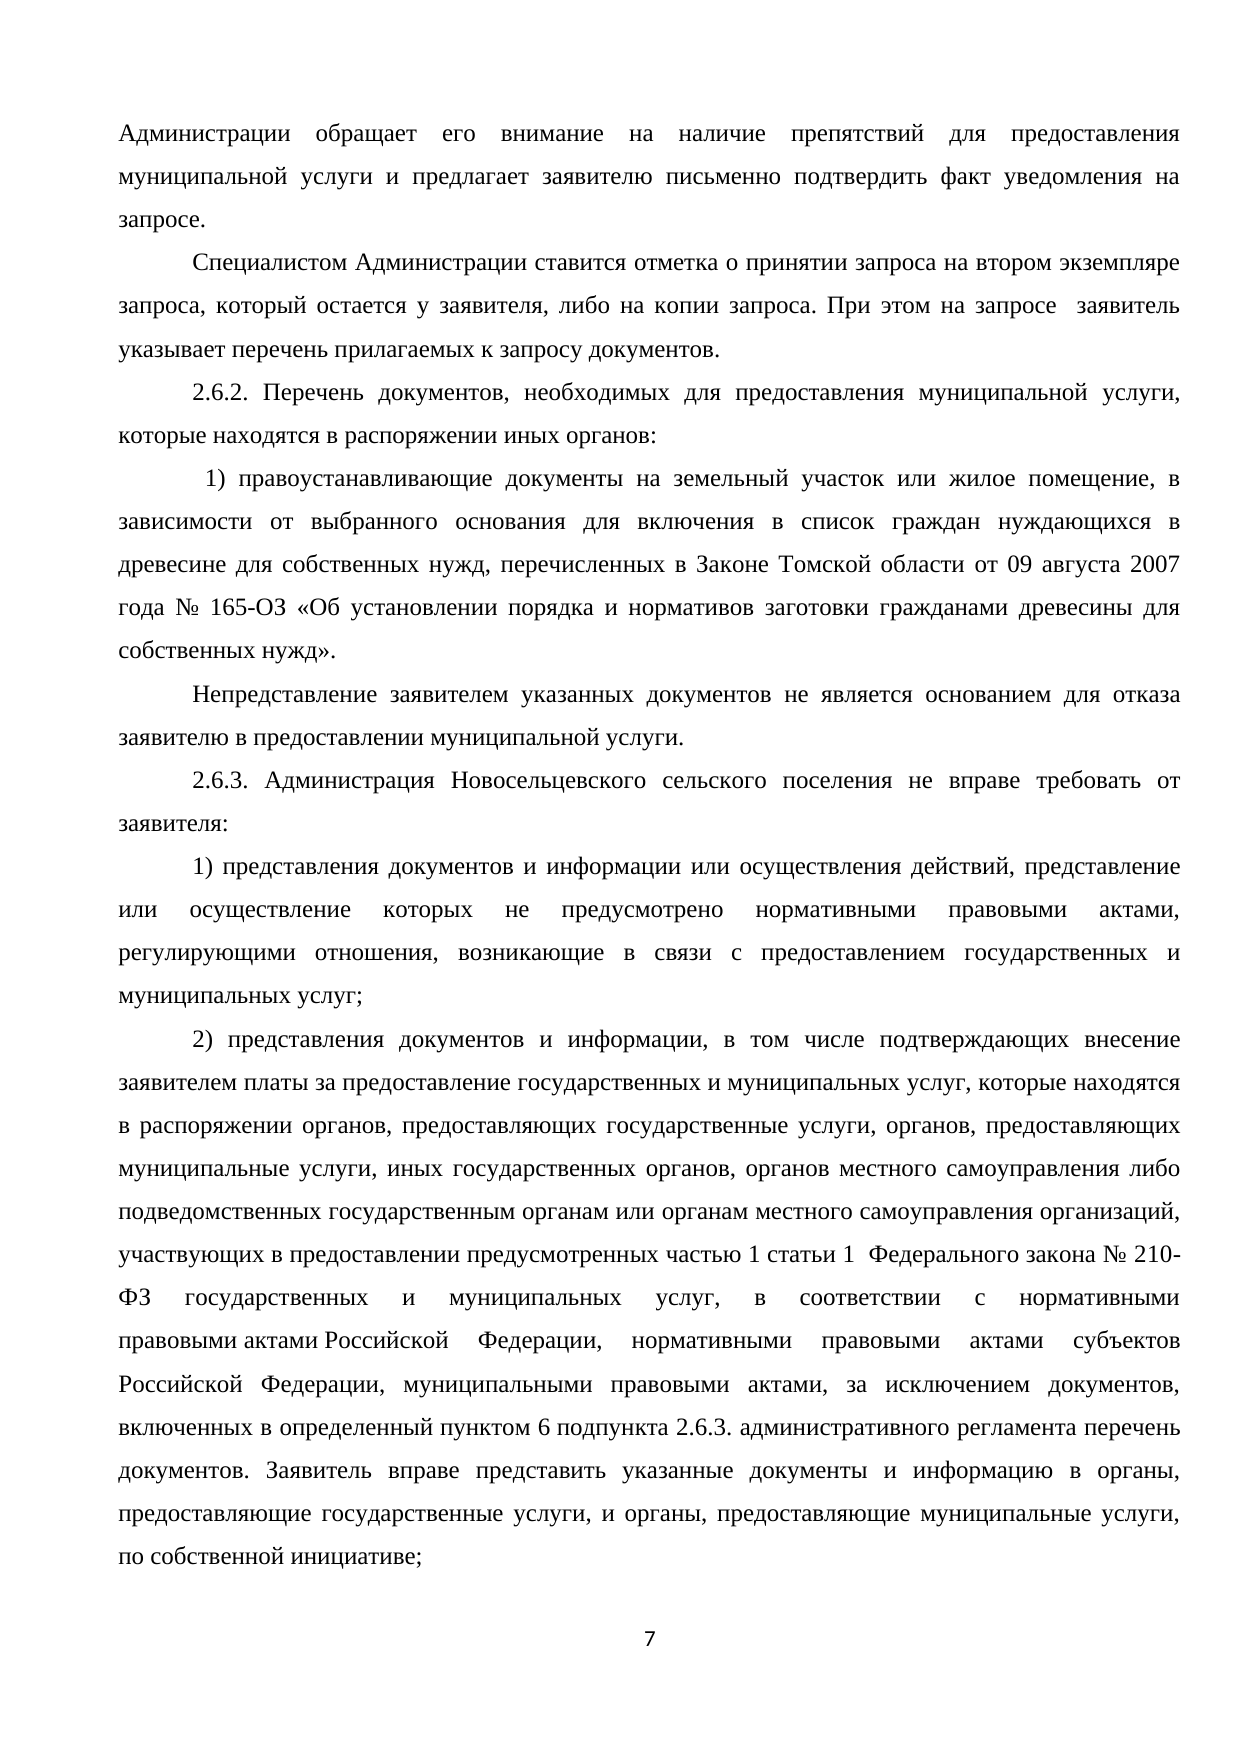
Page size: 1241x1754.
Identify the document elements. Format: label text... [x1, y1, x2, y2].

text Непредставление заявителем указанных документов не является основанием для отказа заявителю в предоставлении муниципальной услуги. [118, 679, 1181, 751]
text 2.6.3. Администрация Новосельцевского сельского поселения не вправе требовать от заявителя: [118, 765, 1181, 837]
text Специалистом Администрации ставится отметка о принятии запроса на втором экземпляре запроса, который остается у заявителя, либо на копии запроса. При этом на запросе заявитель указывает перечень прилагаемых к запросу документов. [118, 247, 1181, 362]
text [118, 118, 1181, 233]
text 1) представления документов и информации или осуществления действий, представление или осуществление которых не предусмотрено нормативными правовыми актами, регулирующими отношения, возникающие в связи с предоставлением государственных и муниципальных услуг; [118, 851, 1181, 1009]
text 2) представления документов и информации, в том числе подтверждающих внесение заявителем платы за предоставление государственных и муниципальных услуг, которые находятся в распоряжении органов, предоставляющих государственные услуги, органов, предоставляющих муниципальные услуги, иных государственных органов, органов местного самоуправления либо подведомственных государственным органам или органам местного самоуправления организаций, участвующих в предоставлении предусмотренных частью 1 статьи 1 Федерального закона № 210-ФЗ государственных и муниципальных услуг, в соответствии с нормативными правовыми актами Российской Федерации, нормативными правовыми актами субъектов Российской Федерации, муниципальными правовыми актами, за исключением документов, включенных в определенный пунктом 6 подпункта 2.6.3. административного регламента перечень документов. Заявитель вправе представить указанные документы и информацию в органы, предоставляющие государственные услуги, и органы, предоставляющие муниципальные услуги, по собственной инициативе; [118, 1024, 1181, 1570]
text 1) правоустанавливающие документы на земельный участок или жилое помещение, в зависимости от выбранного основания для включения в список граждан нуждающихся в древесине для собственных нужд, перечисленных в Законе Томской области от 09 августа 2007 года № 165-ОЗ «Об установлении порядка и нормативов заготовки гражданами древесины для собственных нужд». [118, 463, 1181, 664]
text 2.6.2. Перечень документов, необходимых для предоставления муниципальной услуги, которые находятся в распоряжении иных органов: [118, 377, 1181, 449]
